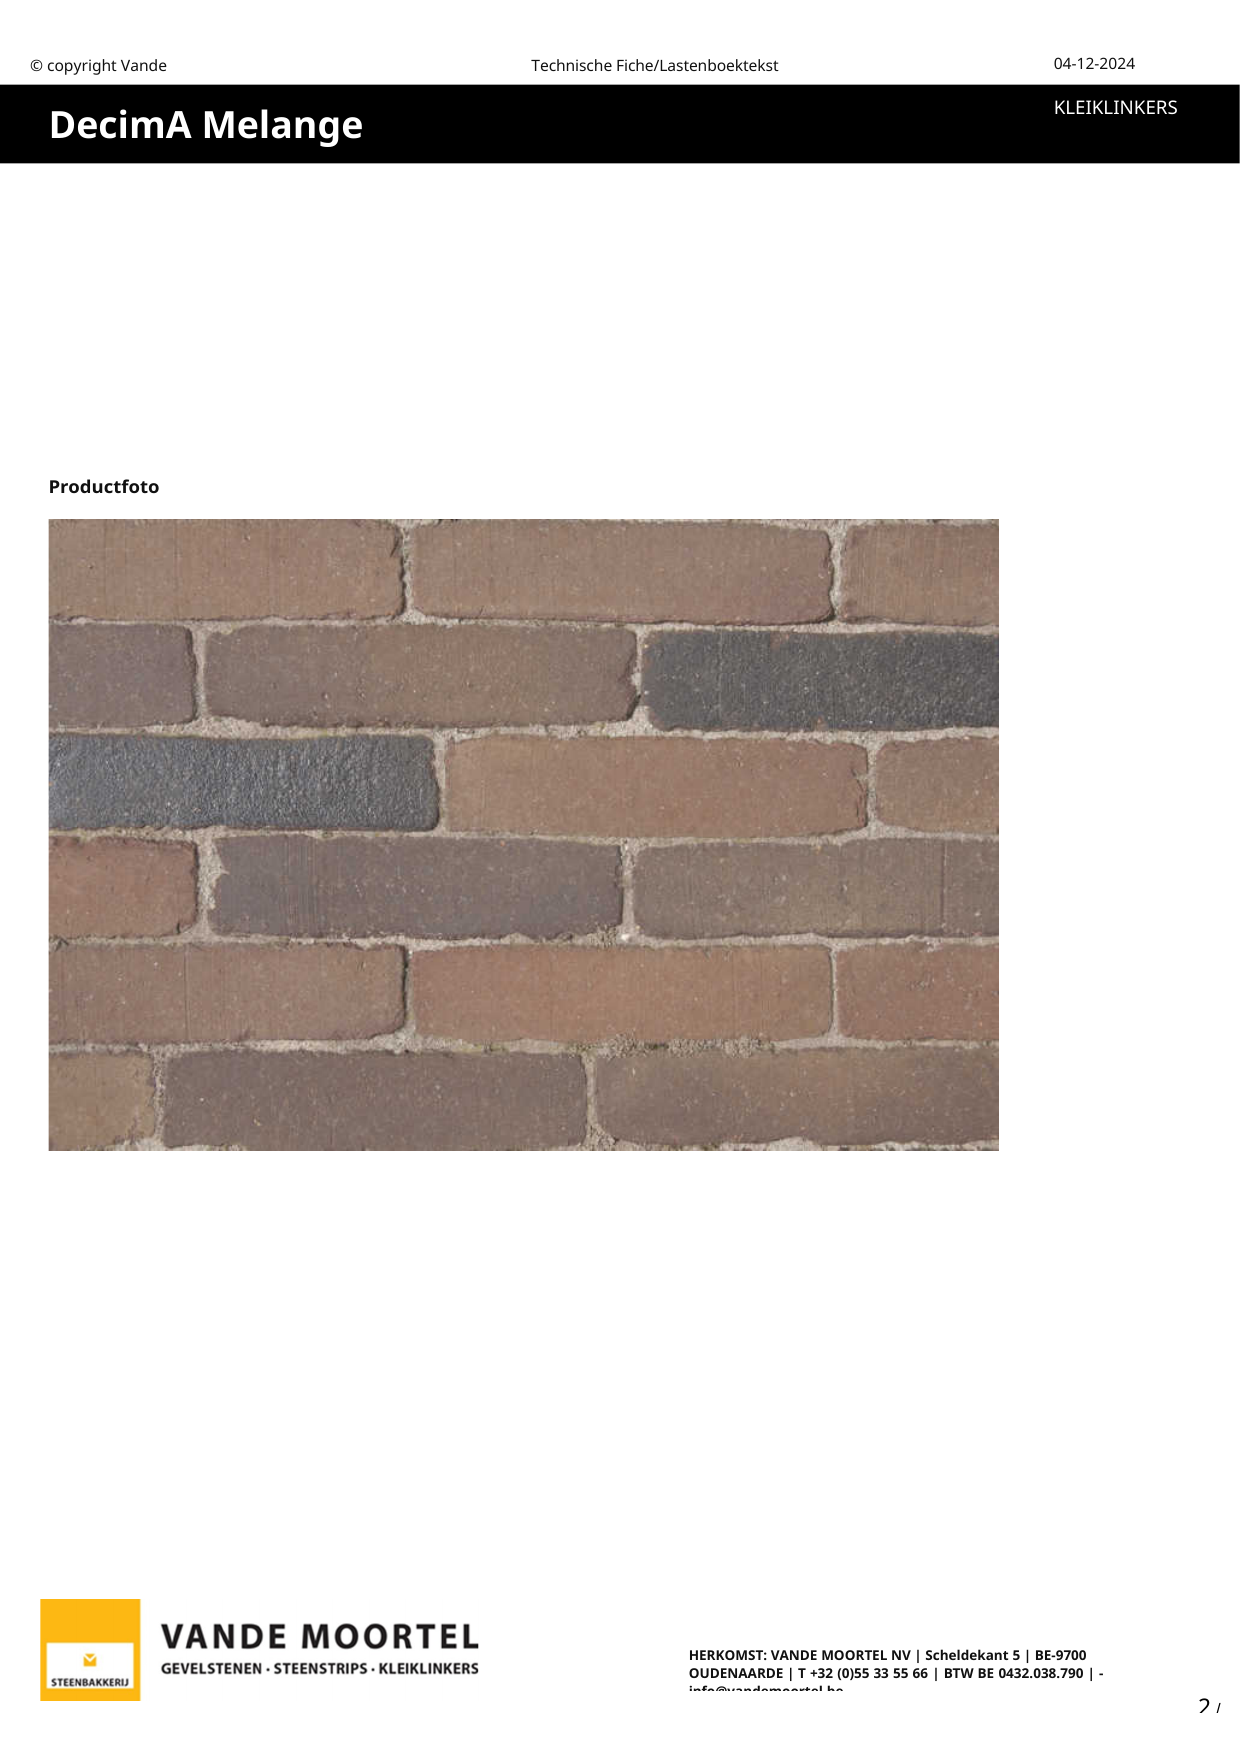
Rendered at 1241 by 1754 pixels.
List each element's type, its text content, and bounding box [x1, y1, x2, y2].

subtitle Productfoto [48, 474, 1240, 498]
picture [48, 519, 999, 1151]
picture [40, 1599, 479, 1701]
